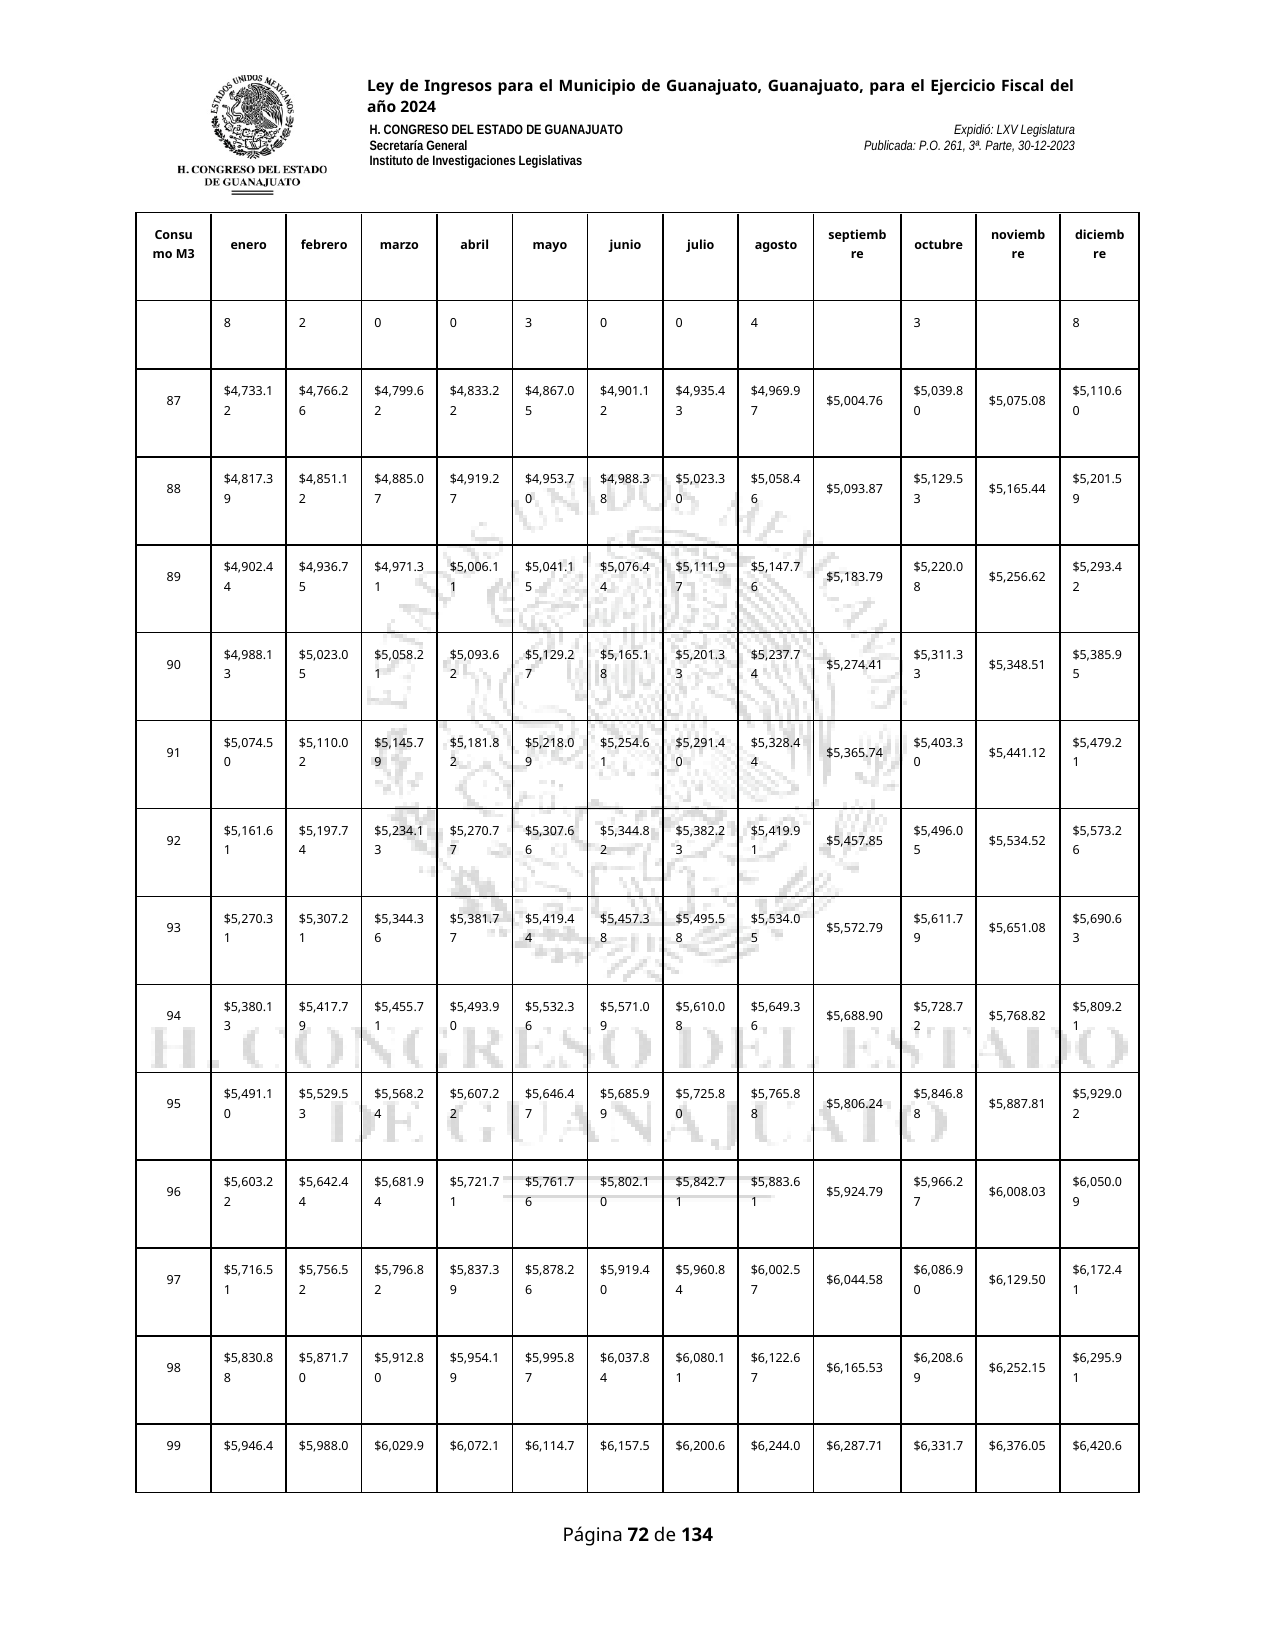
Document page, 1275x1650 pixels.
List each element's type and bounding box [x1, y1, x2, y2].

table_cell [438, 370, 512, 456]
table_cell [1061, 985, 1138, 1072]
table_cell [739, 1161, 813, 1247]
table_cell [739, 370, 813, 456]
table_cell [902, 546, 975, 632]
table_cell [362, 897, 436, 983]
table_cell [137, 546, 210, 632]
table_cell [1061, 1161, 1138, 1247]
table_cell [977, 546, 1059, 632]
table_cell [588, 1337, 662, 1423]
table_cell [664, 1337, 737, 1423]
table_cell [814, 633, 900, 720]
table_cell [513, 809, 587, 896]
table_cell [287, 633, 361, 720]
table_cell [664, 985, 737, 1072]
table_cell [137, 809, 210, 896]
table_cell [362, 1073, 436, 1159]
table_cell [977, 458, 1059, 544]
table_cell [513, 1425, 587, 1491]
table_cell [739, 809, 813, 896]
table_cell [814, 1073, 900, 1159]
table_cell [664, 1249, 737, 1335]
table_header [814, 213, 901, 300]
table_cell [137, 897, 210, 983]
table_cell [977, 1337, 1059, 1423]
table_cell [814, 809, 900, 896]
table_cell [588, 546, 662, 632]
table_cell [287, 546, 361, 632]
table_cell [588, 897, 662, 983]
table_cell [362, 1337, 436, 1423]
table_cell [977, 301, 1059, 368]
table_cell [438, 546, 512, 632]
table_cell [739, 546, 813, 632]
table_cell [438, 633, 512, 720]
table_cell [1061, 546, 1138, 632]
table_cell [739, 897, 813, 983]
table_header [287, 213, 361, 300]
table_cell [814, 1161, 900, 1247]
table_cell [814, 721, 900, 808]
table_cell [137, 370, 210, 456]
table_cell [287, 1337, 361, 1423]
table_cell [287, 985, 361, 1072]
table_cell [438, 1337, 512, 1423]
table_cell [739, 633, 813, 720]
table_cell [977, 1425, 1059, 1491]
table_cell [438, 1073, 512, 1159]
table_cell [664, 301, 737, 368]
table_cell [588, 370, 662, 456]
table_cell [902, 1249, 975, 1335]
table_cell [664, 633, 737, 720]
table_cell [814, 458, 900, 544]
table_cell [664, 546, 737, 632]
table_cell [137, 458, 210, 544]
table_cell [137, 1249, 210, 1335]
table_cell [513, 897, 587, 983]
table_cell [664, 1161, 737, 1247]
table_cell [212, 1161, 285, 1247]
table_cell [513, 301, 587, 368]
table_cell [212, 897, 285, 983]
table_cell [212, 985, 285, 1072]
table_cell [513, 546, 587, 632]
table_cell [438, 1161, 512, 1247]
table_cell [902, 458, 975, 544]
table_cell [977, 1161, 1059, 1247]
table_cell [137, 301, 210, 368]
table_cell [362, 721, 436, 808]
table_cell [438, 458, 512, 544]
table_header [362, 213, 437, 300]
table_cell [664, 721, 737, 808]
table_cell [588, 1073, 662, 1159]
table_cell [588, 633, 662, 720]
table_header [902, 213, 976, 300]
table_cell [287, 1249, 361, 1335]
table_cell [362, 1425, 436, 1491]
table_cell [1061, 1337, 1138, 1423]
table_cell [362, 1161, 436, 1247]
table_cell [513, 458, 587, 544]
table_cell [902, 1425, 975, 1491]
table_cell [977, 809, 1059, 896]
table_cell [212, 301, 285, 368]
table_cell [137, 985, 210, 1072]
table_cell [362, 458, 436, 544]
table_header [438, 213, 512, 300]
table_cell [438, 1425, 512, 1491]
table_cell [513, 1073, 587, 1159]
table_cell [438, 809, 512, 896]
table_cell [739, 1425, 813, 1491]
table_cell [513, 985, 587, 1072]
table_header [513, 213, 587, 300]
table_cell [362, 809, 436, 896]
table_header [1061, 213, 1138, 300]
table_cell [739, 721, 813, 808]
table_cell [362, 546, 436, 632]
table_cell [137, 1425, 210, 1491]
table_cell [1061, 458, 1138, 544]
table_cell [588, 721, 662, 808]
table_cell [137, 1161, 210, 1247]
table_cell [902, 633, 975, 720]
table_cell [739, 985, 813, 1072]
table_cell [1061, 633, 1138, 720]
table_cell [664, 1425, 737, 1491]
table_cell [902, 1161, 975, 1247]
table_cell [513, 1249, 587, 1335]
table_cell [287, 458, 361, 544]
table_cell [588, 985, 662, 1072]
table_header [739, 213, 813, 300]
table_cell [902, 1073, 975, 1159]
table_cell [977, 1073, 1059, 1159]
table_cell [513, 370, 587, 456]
picture [177, 75, 327, 201]
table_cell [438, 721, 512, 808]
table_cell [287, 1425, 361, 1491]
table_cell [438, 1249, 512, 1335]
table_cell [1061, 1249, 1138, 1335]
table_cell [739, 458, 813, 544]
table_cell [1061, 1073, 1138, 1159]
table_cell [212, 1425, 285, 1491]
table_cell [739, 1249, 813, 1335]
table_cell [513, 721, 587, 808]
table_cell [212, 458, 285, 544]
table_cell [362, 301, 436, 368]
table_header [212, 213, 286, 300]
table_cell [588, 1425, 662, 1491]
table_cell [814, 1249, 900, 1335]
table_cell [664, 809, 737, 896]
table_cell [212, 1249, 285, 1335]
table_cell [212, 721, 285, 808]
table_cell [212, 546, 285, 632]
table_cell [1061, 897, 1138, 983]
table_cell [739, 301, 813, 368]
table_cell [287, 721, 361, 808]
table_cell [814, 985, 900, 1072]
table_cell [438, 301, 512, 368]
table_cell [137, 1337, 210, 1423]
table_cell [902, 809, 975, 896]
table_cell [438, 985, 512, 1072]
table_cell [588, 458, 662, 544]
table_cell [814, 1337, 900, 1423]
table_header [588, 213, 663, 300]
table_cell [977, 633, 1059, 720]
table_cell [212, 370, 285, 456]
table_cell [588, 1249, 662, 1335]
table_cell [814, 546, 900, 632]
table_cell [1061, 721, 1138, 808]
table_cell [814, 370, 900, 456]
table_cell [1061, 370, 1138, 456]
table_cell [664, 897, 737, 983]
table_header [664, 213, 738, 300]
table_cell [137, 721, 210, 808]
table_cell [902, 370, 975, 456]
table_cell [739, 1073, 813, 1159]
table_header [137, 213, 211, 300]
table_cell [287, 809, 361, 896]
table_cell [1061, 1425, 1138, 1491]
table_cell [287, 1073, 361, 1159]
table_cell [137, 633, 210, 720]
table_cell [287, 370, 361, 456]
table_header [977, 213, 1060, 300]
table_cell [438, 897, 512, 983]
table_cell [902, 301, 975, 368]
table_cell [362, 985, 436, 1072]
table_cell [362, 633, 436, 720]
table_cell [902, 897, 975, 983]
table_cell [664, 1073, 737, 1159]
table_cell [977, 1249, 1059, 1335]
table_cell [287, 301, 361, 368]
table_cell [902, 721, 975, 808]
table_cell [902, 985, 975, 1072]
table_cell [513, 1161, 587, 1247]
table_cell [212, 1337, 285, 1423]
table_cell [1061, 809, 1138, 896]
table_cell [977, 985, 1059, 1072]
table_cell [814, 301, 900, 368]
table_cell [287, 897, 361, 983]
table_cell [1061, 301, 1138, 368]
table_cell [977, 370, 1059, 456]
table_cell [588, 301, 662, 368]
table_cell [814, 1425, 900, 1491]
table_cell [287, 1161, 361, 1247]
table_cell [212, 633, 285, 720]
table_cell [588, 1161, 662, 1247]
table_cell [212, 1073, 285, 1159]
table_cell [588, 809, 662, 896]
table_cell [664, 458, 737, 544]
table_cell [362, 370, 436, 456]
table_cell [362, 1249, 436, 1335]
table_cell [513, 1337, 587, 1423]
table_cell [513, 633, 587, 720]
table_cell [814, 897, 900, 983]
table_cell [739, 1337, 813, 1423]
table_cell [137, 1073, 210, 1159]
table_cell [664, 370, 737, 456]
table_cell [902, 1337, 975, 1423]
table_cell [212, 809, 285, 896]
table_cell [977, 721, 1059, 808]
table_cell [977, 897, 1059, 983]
